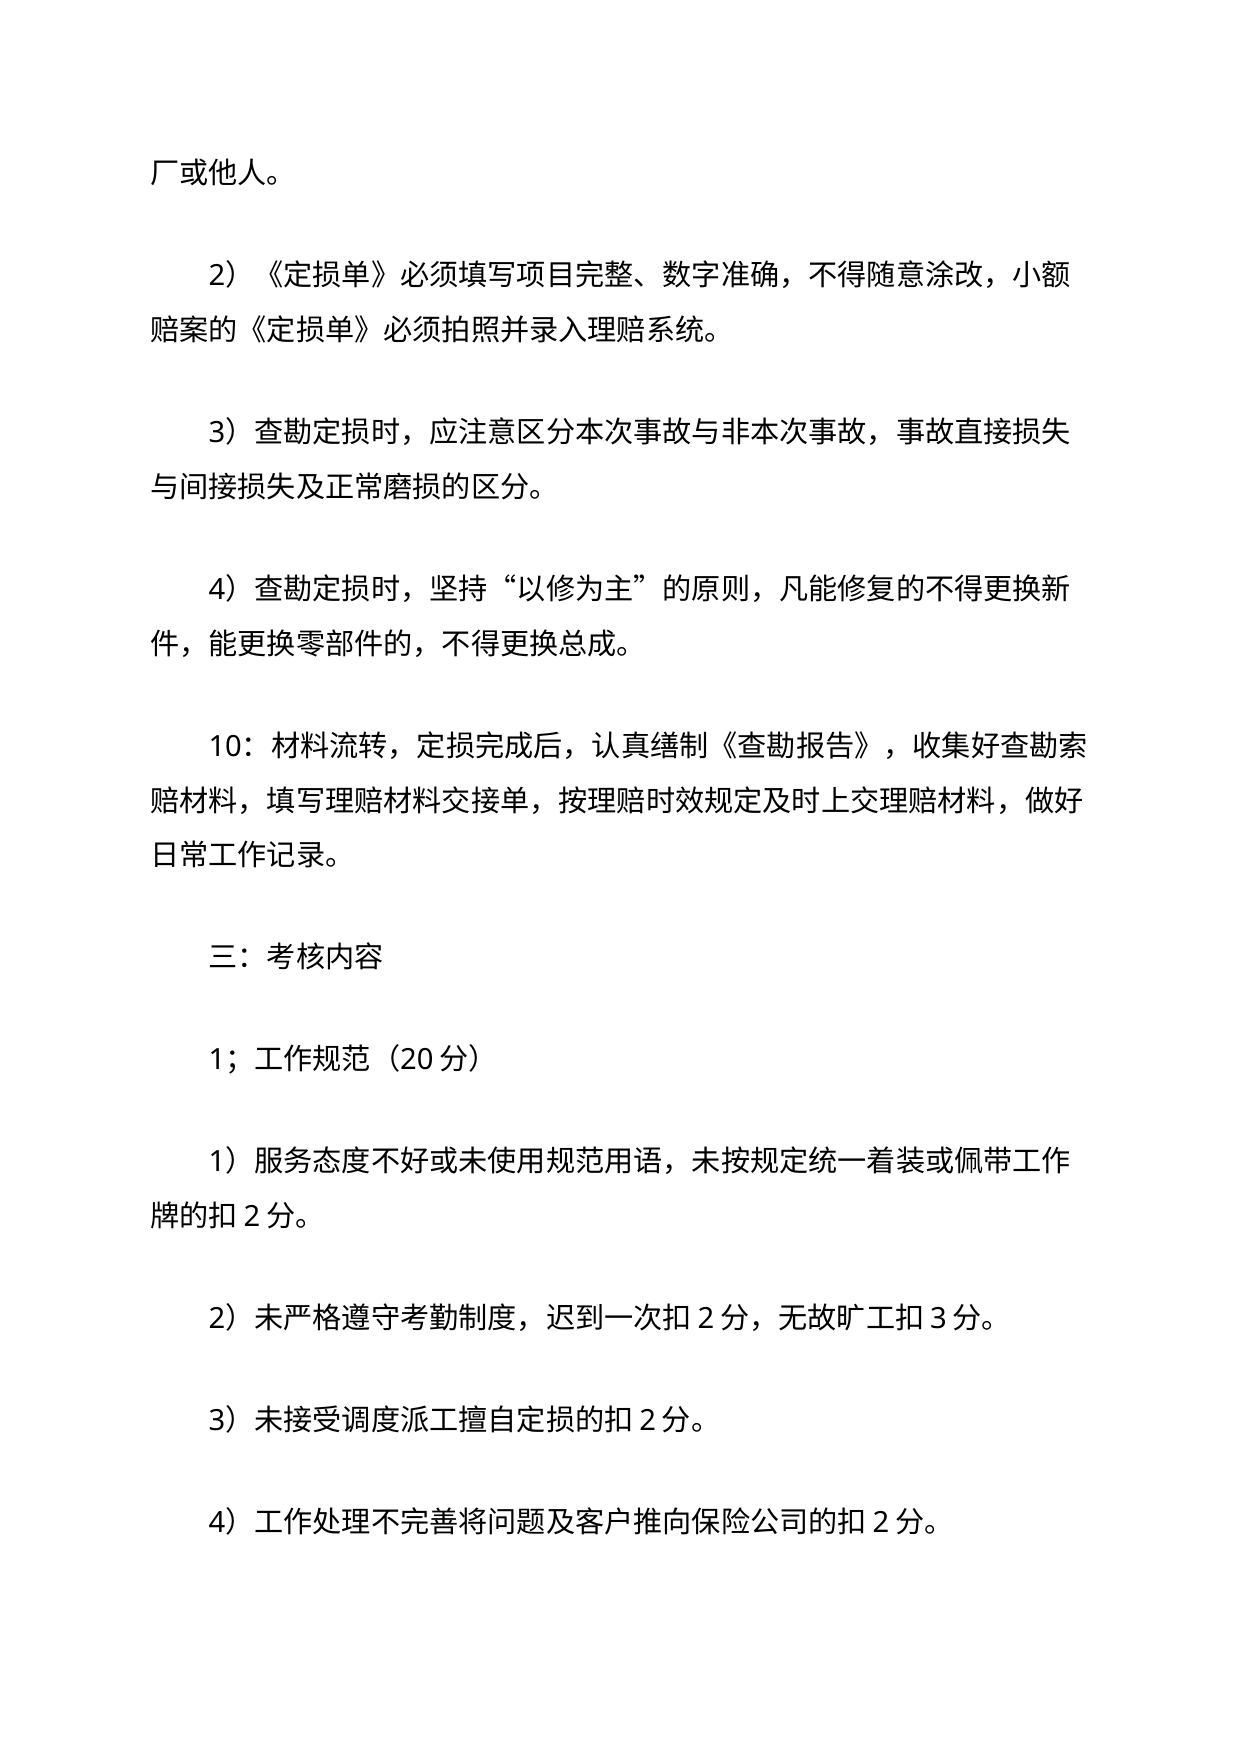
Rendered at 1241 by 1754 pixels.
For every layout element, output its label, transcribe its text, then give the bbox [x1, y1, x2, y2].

text 10：材料流转，定损完成后，认真缮制《查勘报告》，收集好查勘索赔材料，填写理赔材料交接单，按理赔时效规定及时上交理赔材料，做好日常工作记录。 [150, 722, 1090, 874]
text 2）《定损单》必须填写项目完整、数字准确，不得随意涂改，小额赔案的《定损单》必须拍照并录入理赔系统。 [150, 252, 1090, 349]
text 3）未接受调度派工擅自定损的扣2分。 [150, 1396, 1090, 1439]
text 三：考核内容 [150, 934, 1090, 976]
text 1；工作规范（20分） [150, 1036, 1090, 1078]
text 4）查勘定损时，坚持“以修为主”的原则，凡能修复的不得更换新件，能更换零部件的，不得更换总成。 [150, 565, 1090, 663]
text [150, 150, 1090, 192]
text 2）未严格遵守考勤制度，迟到一次扣2分，无故旷工扣3分。 [150, 1294, 1090, 1337]
text 4）工作处理不完善将问题及客户推向保险公司的扣2分。 [150, 1498, 1090, 1541]
text 1）服务态度不好或未使用规范用语，未按规定统一着装或佩带工作牌的扣2分。 [150, 1137, 1090, 1235]
text 3）查勘定损时，应注意区分本次事故与非本次事故，事故直接损失与间接损失及正常磨损的区分。 [150, 408, 1090, 506]
